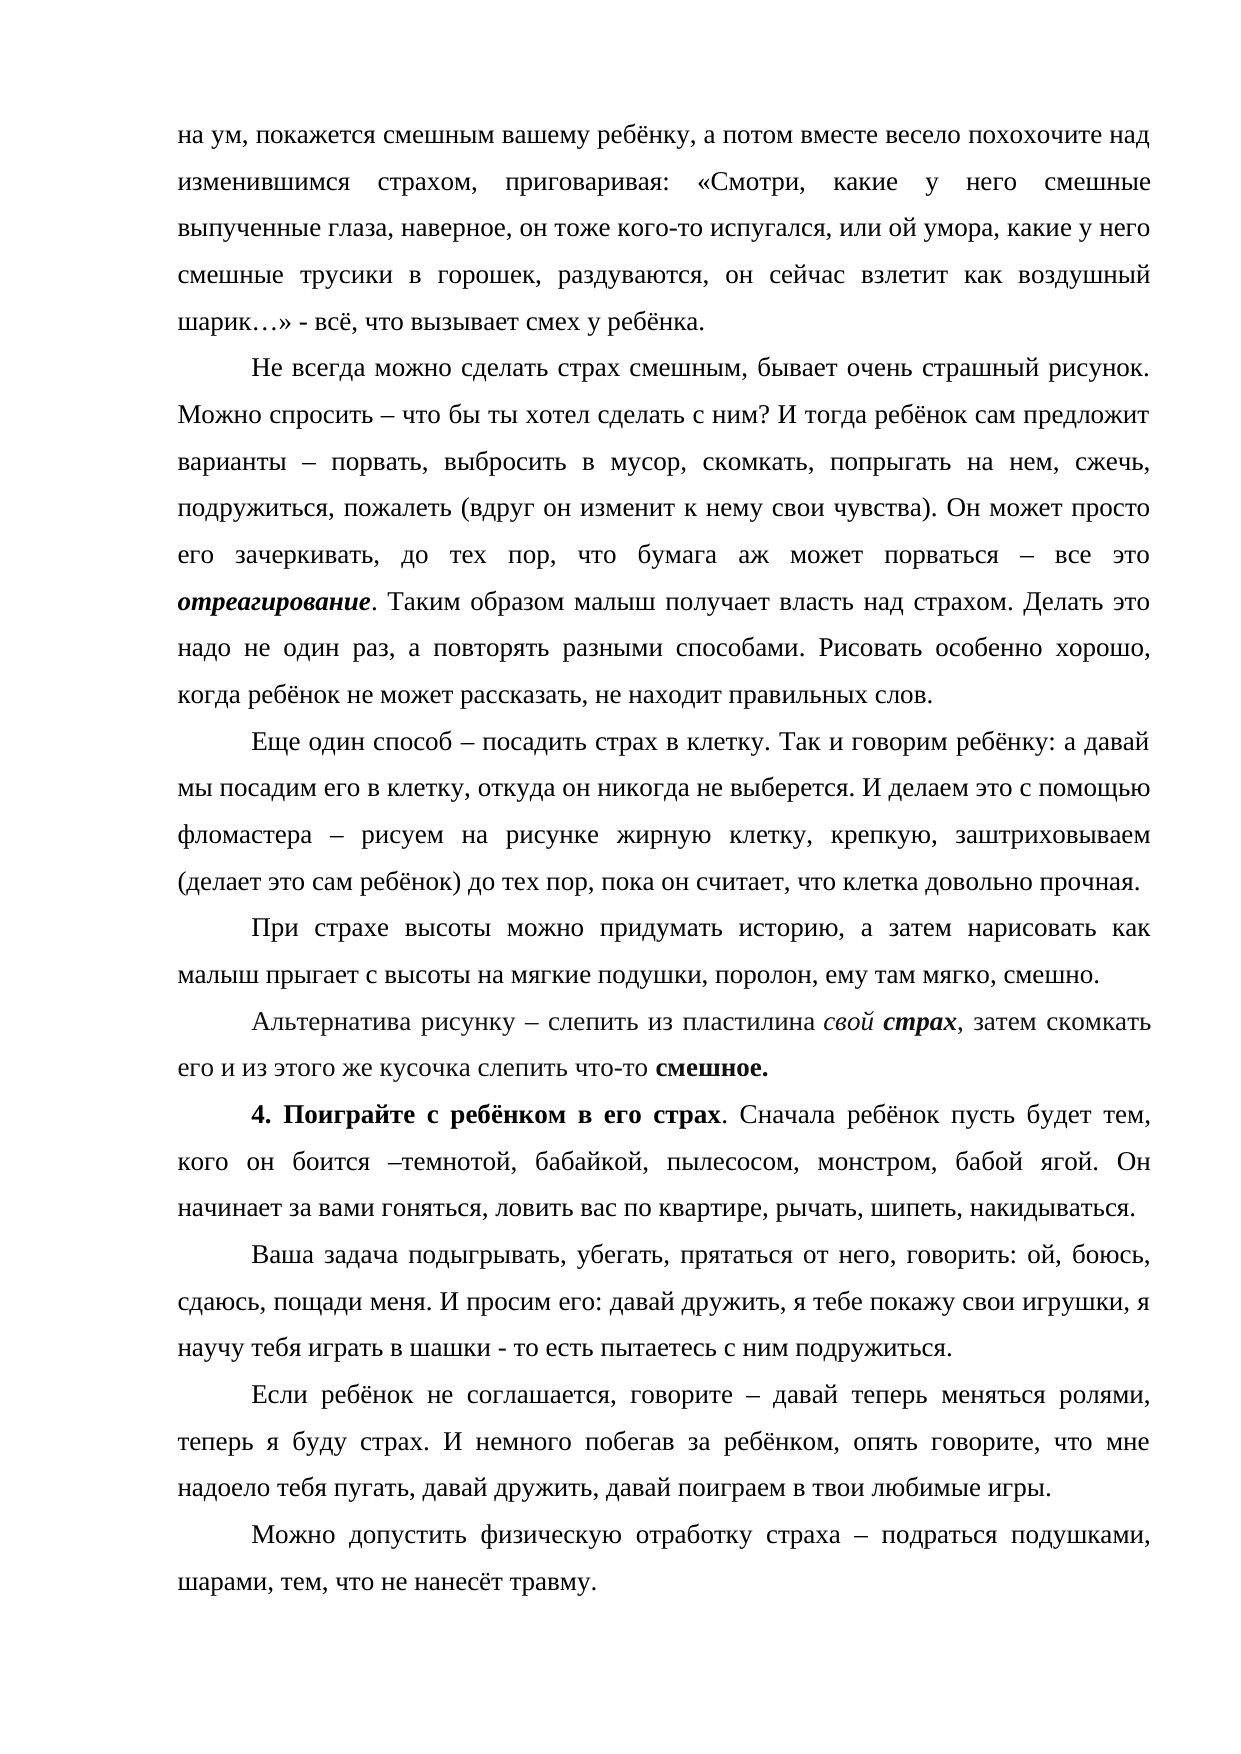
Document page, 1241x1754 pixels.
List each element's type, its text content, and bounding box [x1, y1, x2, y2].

text Ваша задача подыгрывать, убегать, прятаться от него, говорить: ой, боюсь, сдаюсь, пощади меня. И просим его: давай дружить, я тебе покажу свои игрушки, я научу тебя играть в шашки - то есть пытаетесь с ним подружиться. [177, 1238, 1152, 1363]
text Еще один способ – посадить страх в клетку. Так и говорим ребёнку: а давай мы посадим его в клетку, откуда он никогда не выберется. И делаем это с помощью фломастера – рисуем на рисунке жирную клетку, крепкую, заштриховываем (делает это сам ребёнок) до тех пор, пока он считает, что клетка довольно прочная. [177, 725, 1152, 896]
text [177, 118, 1152, 336]
text При страхе высоты можно придумать историю, а затем нарисовать как малыш прыгает с высоты на мягкие подушки, поролон, ему там мягко, смешно. [177, 911, 1152, 989]
text Можно допустить физическую отработку страха – подраться подушками, шарами, тем, что не нанесёт травму. [177, 1518, 1152, 1596]
text Если ребёнок не соглашается, говорите – давай теперь меняться ролями, теперь я буду страх. И немного побегав за ребёнком, опять говорите, что мне надоело тебя пугать, давай дружить, давай поиграем в твои любимые игры. [177, 1378, 1152, 1503]
text 4. Поиграйте с ребёнком в его страх. Сначала ребёнок пусть будет тем, кого он боится –темнотой, бабайкой, пылесосом, монстром, бабой ягой. Он начинает за вами гоняться, ловить вас по квартире, рычать, шипеть, накидываться. [177, 1098, 1152, 1223]
text Альтернатива рисунку – слепить из пластилина свой страх, затем скомкать его и из этого же кусочка слепить что-то смешное. [177, 1005, 1152, 1083]
text Не всегда можно сделать страх смешным, бывает очень страшный рисунок. Можно спросить – что бы ты хотел сделать с ним? И тогда ребёнок сам предложит варианты – порвать, выбросить в мусор, скомкать, попрыгать на нем, сжечь, подружиться, пожалеть (вдруг он изменит к нему свои чувства). Он может просто его зачеркивать, до тех пор, что бумага аж может порваться – все это отреагирование. Таким образом малыш получает власть над страхом. Делать это надо не один раз, а повторять разными способами. Рисовать особенно хорошо, когда ребёнок не может рассказать, не находит правильных слов. [177, 351, 1152, 709]
